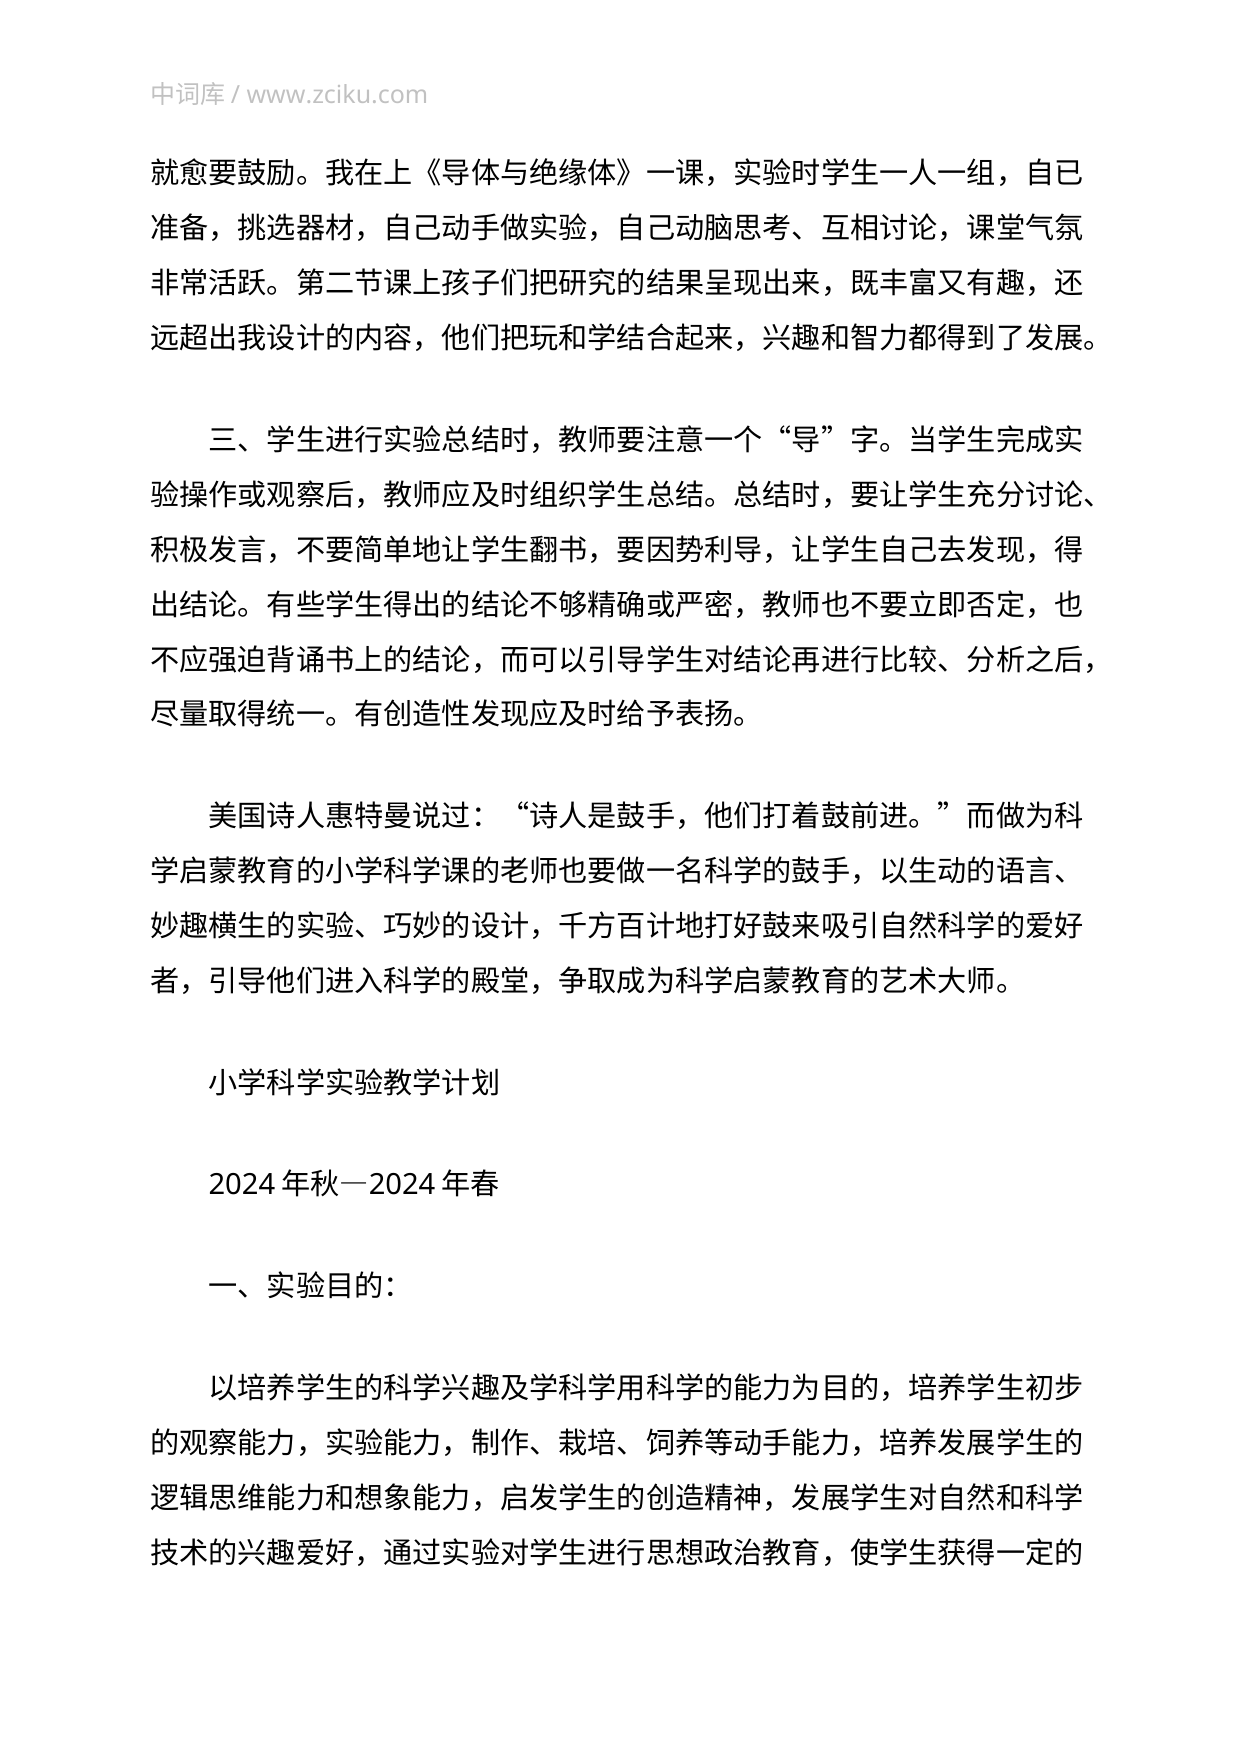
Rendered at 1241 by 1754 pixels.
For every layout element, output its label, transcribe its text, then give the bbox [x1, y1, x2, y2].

text 三、学生进行实验总结时，教师要注意一个“导”字。当学生完成实验操作或观察后，教师应及时组织学生总结。总结时，要让学生充分讨论、积极发言，不要简单地让学生翻书，要因势利导，让学生自己去发现，得出结论。有些学生得出的结论不够精确或严密，教师也不要立即否定，也不应强迫背诵书上的结论，而可以引导学生对结论再进行比较、分析之后，尽量取得统一。有创造性发现应及时给予表扬。 [150, 416, 1090, 733]
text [150, 1365, 1090, 1572]
text 美国诗人惠特曼说过：“诗人是鼓手，他们打着鼓前进。”而做为科学启蒙教育的小学科学课的老师也要做一名科学的鼓手，以生动的语言、妙趣横生的实验、巧妙的设计，千方百计地打好鼓来吸引自然科学的爱好者，引导他们进入科学的殿堂，争取成为科学启蒙教育的艺术大师。 [150, 793, 1090, 1000]
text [150, 150, 1090, 357]
text 一、实验目的： [150, 1263, 1090, 1305]
text 小学科学实验教学计划 [150, 1059, 1090, 1101]
text 2024年秋—2024年春 [150, 1161, 1090, 1203]
